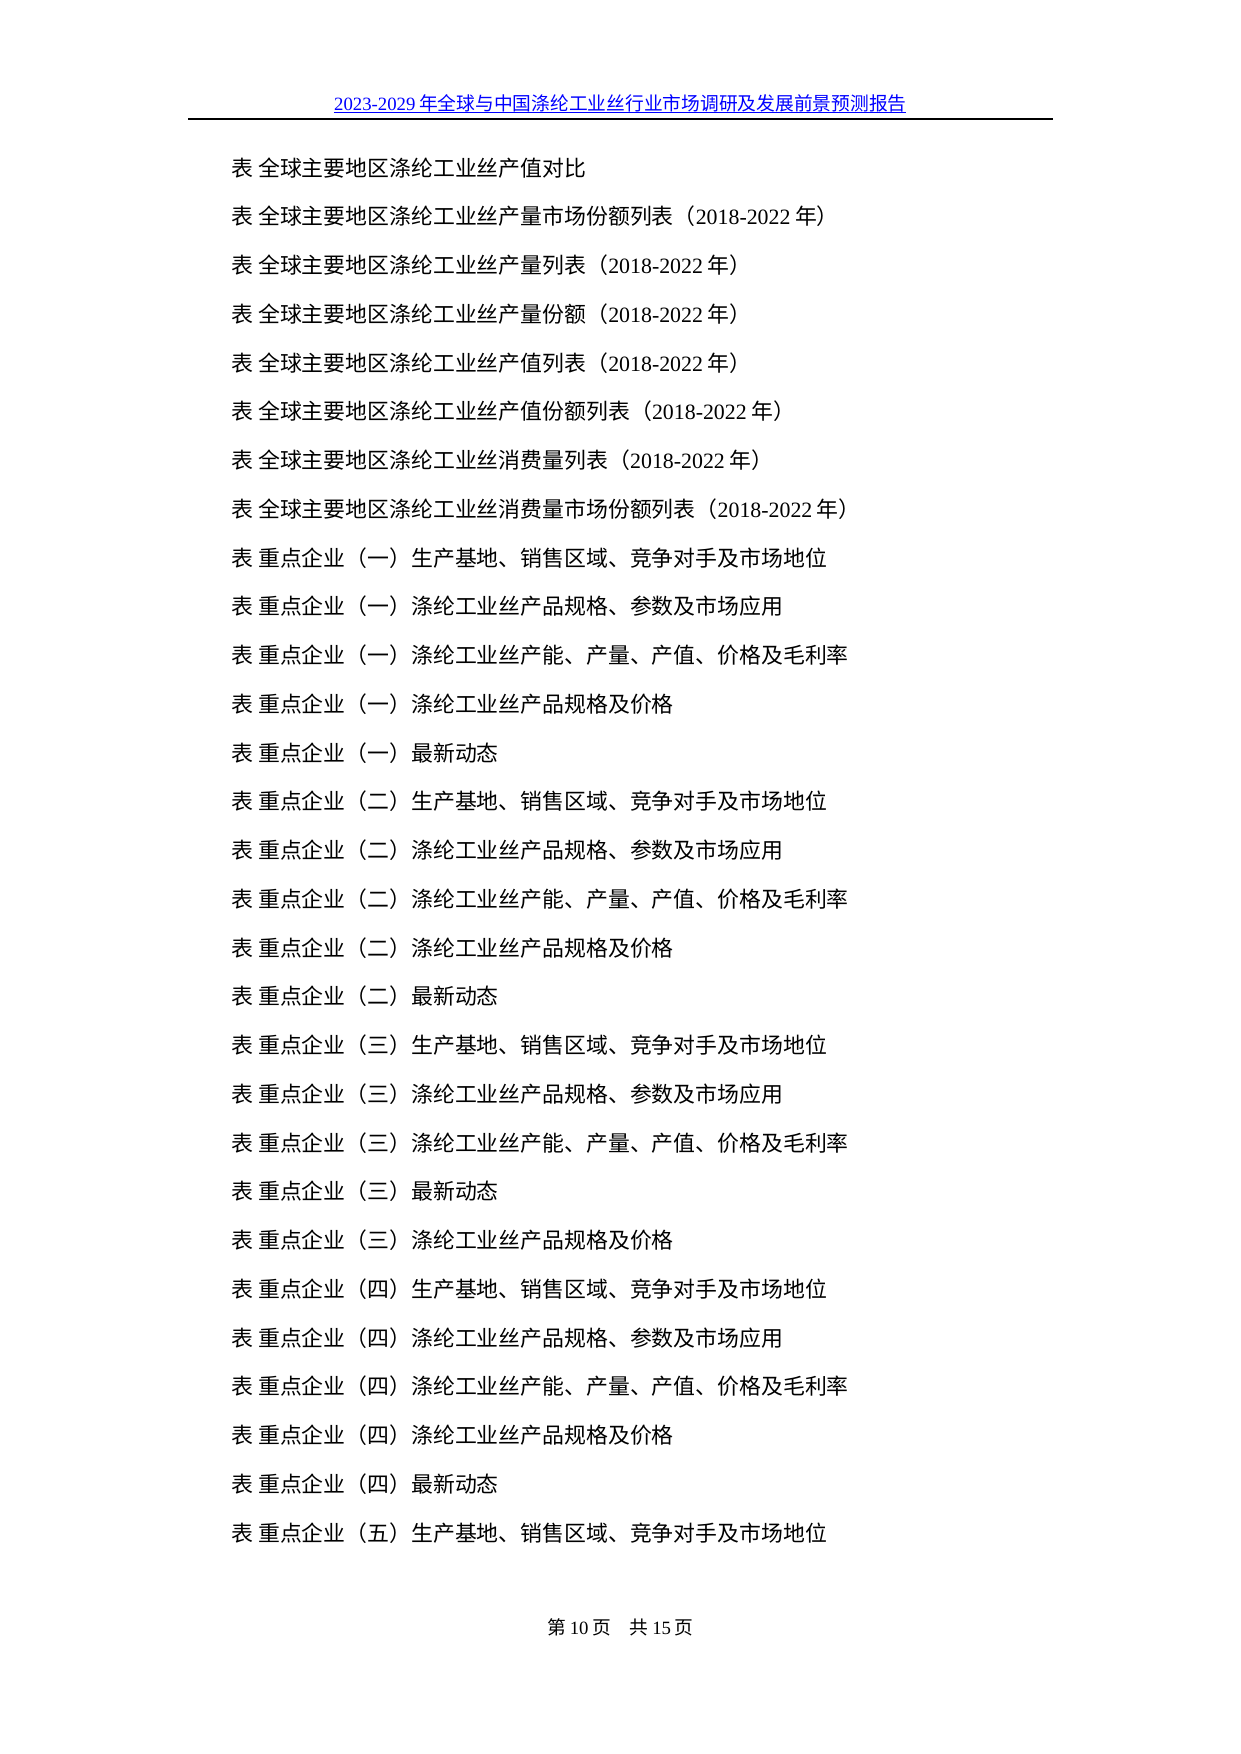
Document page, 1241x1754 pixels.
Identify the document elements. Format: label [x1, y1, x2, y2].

text [187, 150, 1053, 1548]
